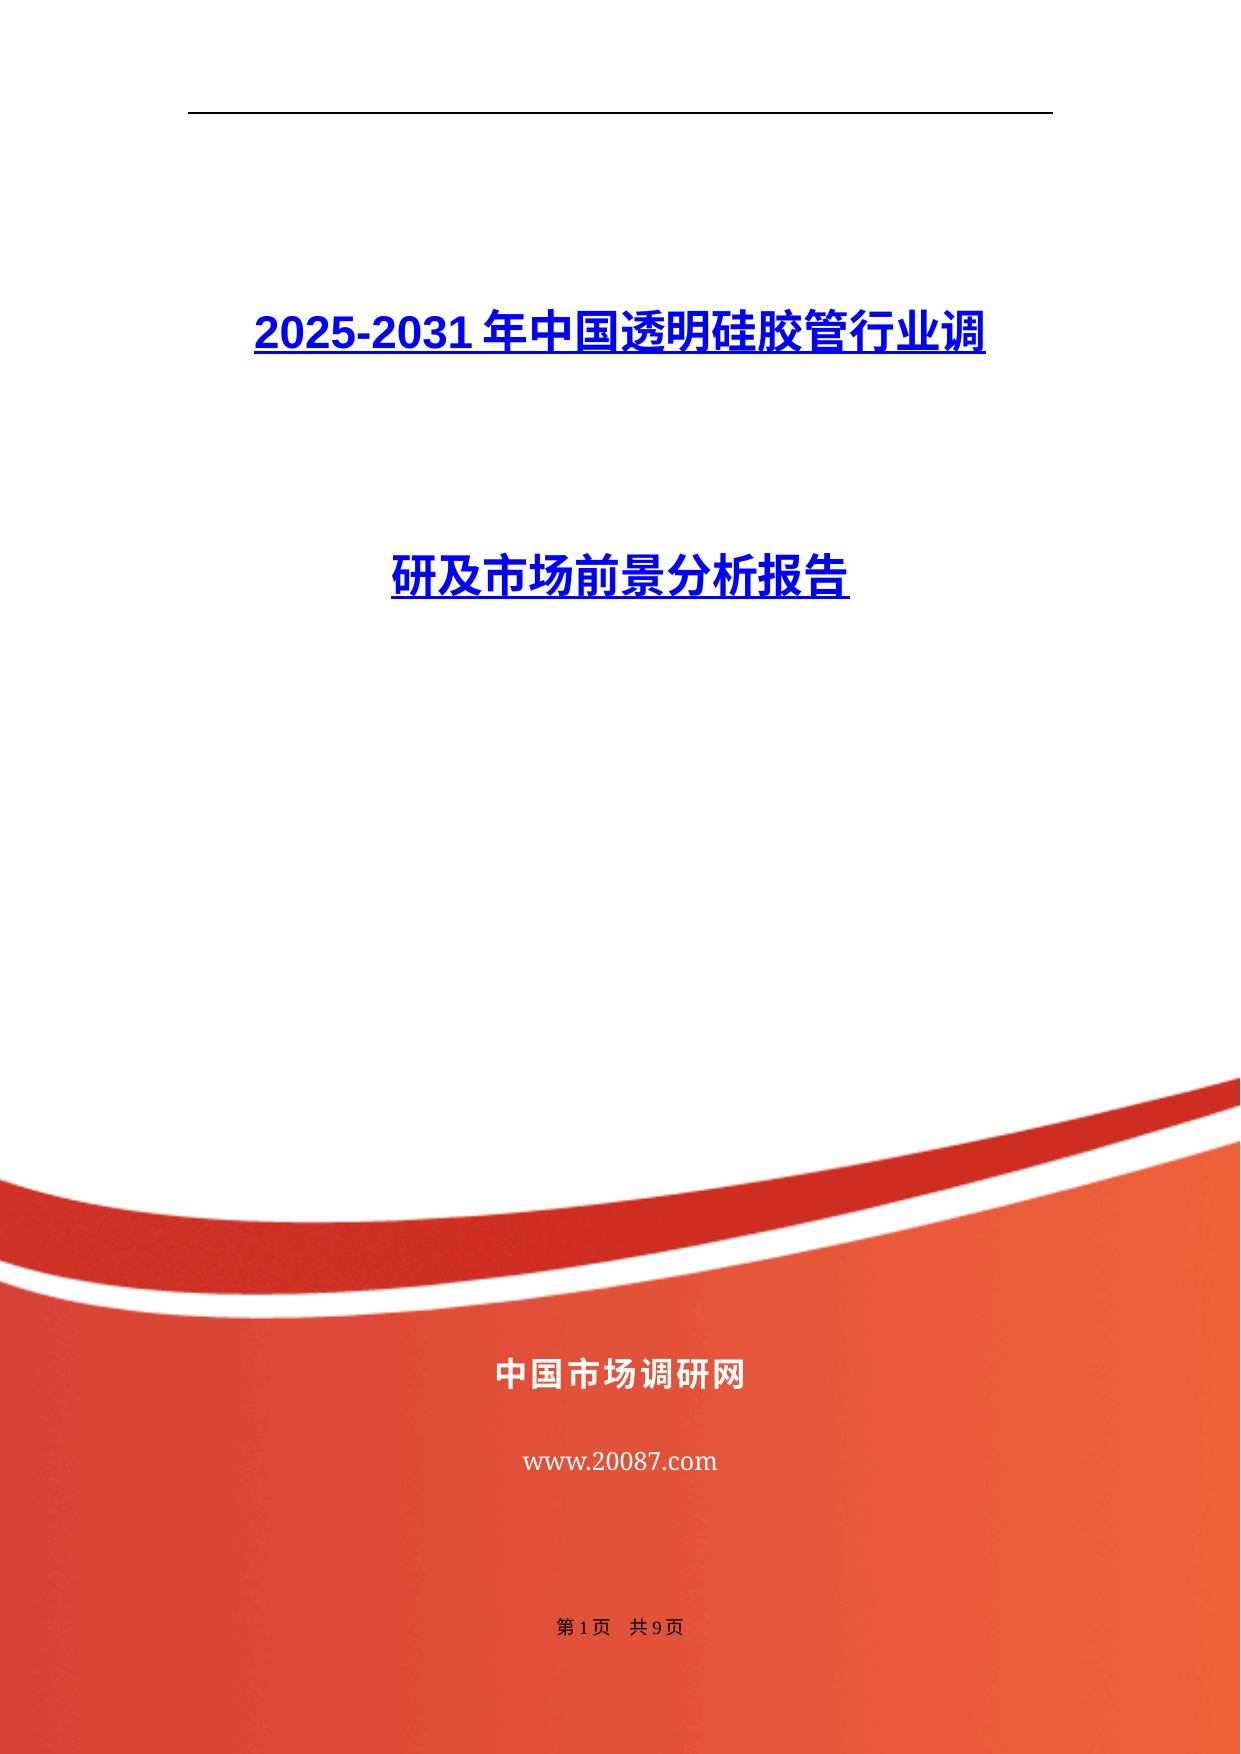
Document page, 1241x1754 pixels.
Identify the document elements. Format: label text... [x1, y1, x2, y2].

subtitle 中国市场调研网 [187, 1339, 1053, 1404]
table_header 2025-2031年中国透明硅胶管行业调研及市场前景分析报告 [188, 207, 1053, 773]
text www.20087.com [187, 1428, 1053, 1493]
picture [0, 1006, 1241, 1754]
